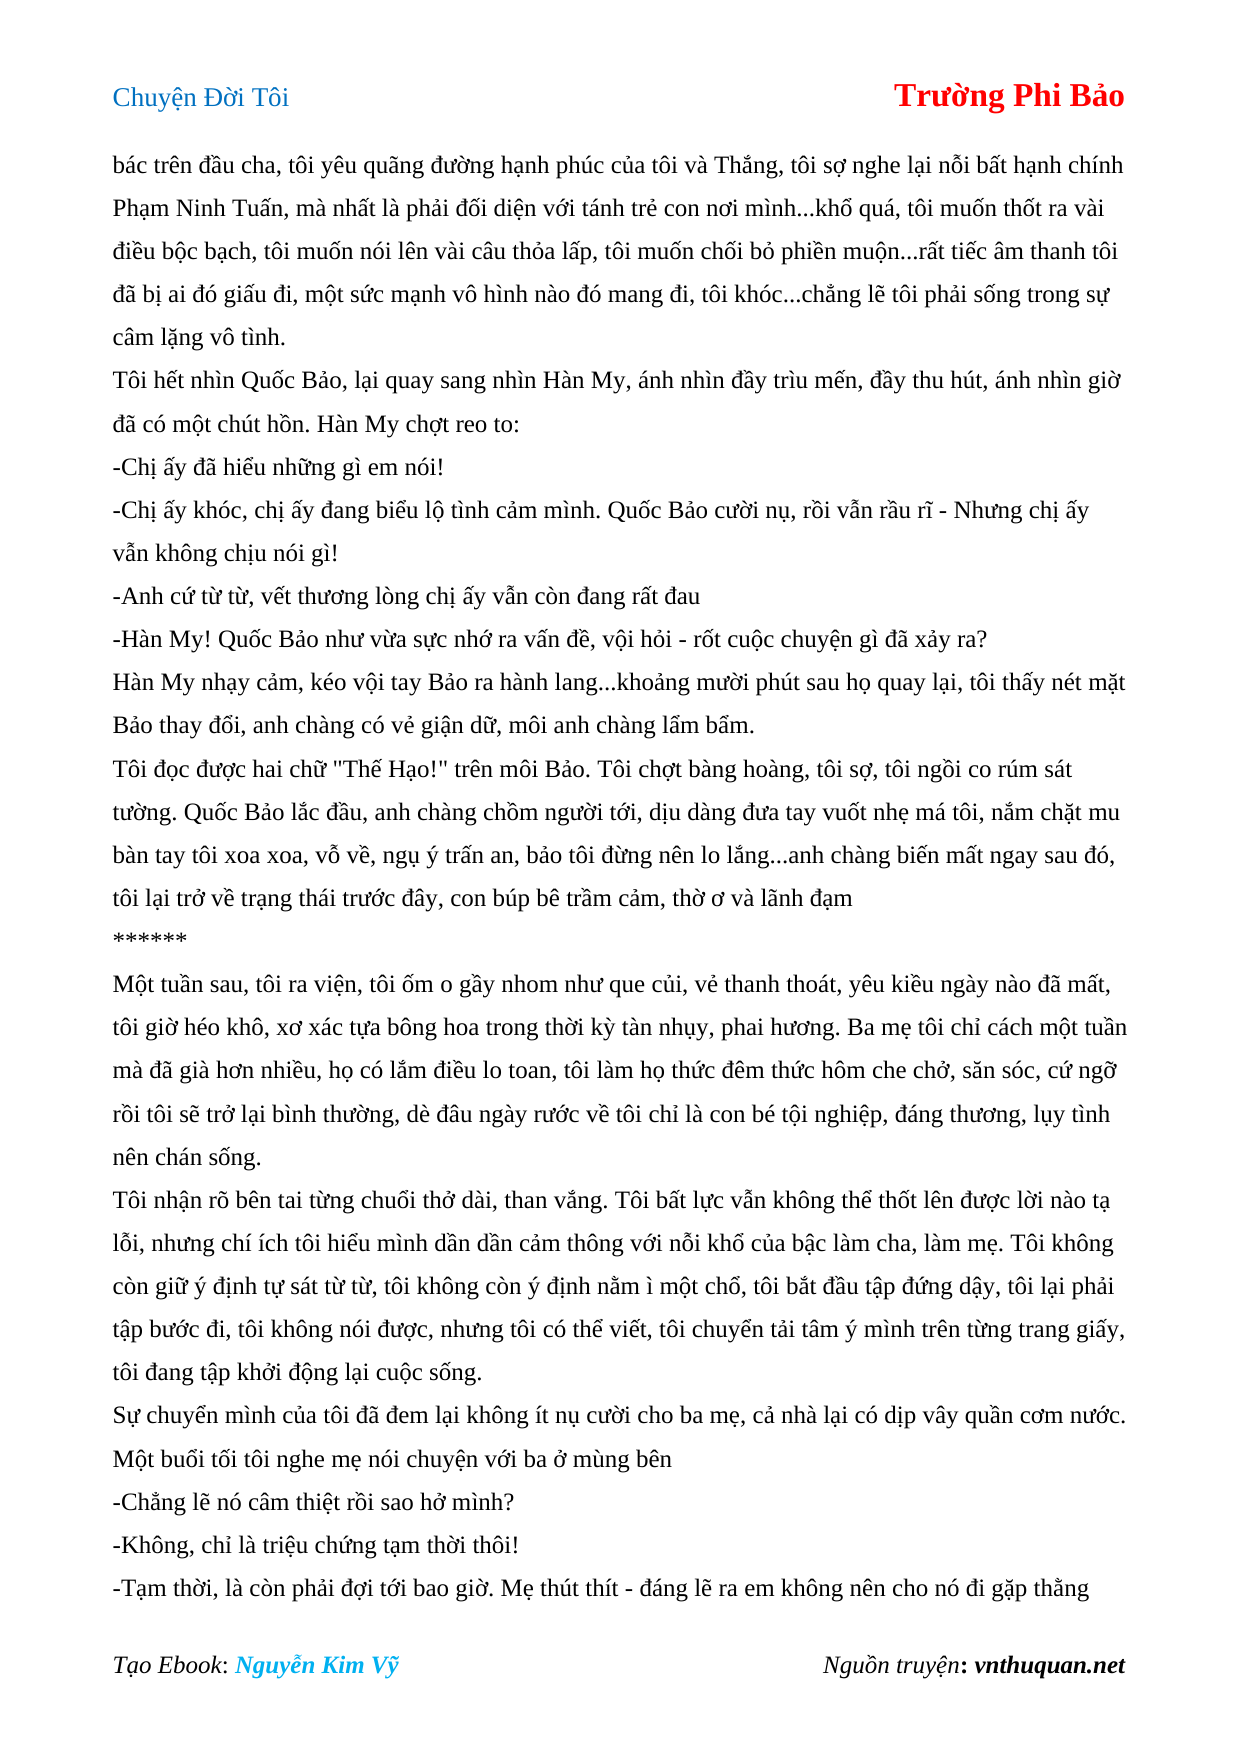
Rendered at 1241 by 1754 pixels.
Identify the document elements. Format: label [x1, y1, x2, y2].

text [112, 150, 1128, 1602]
